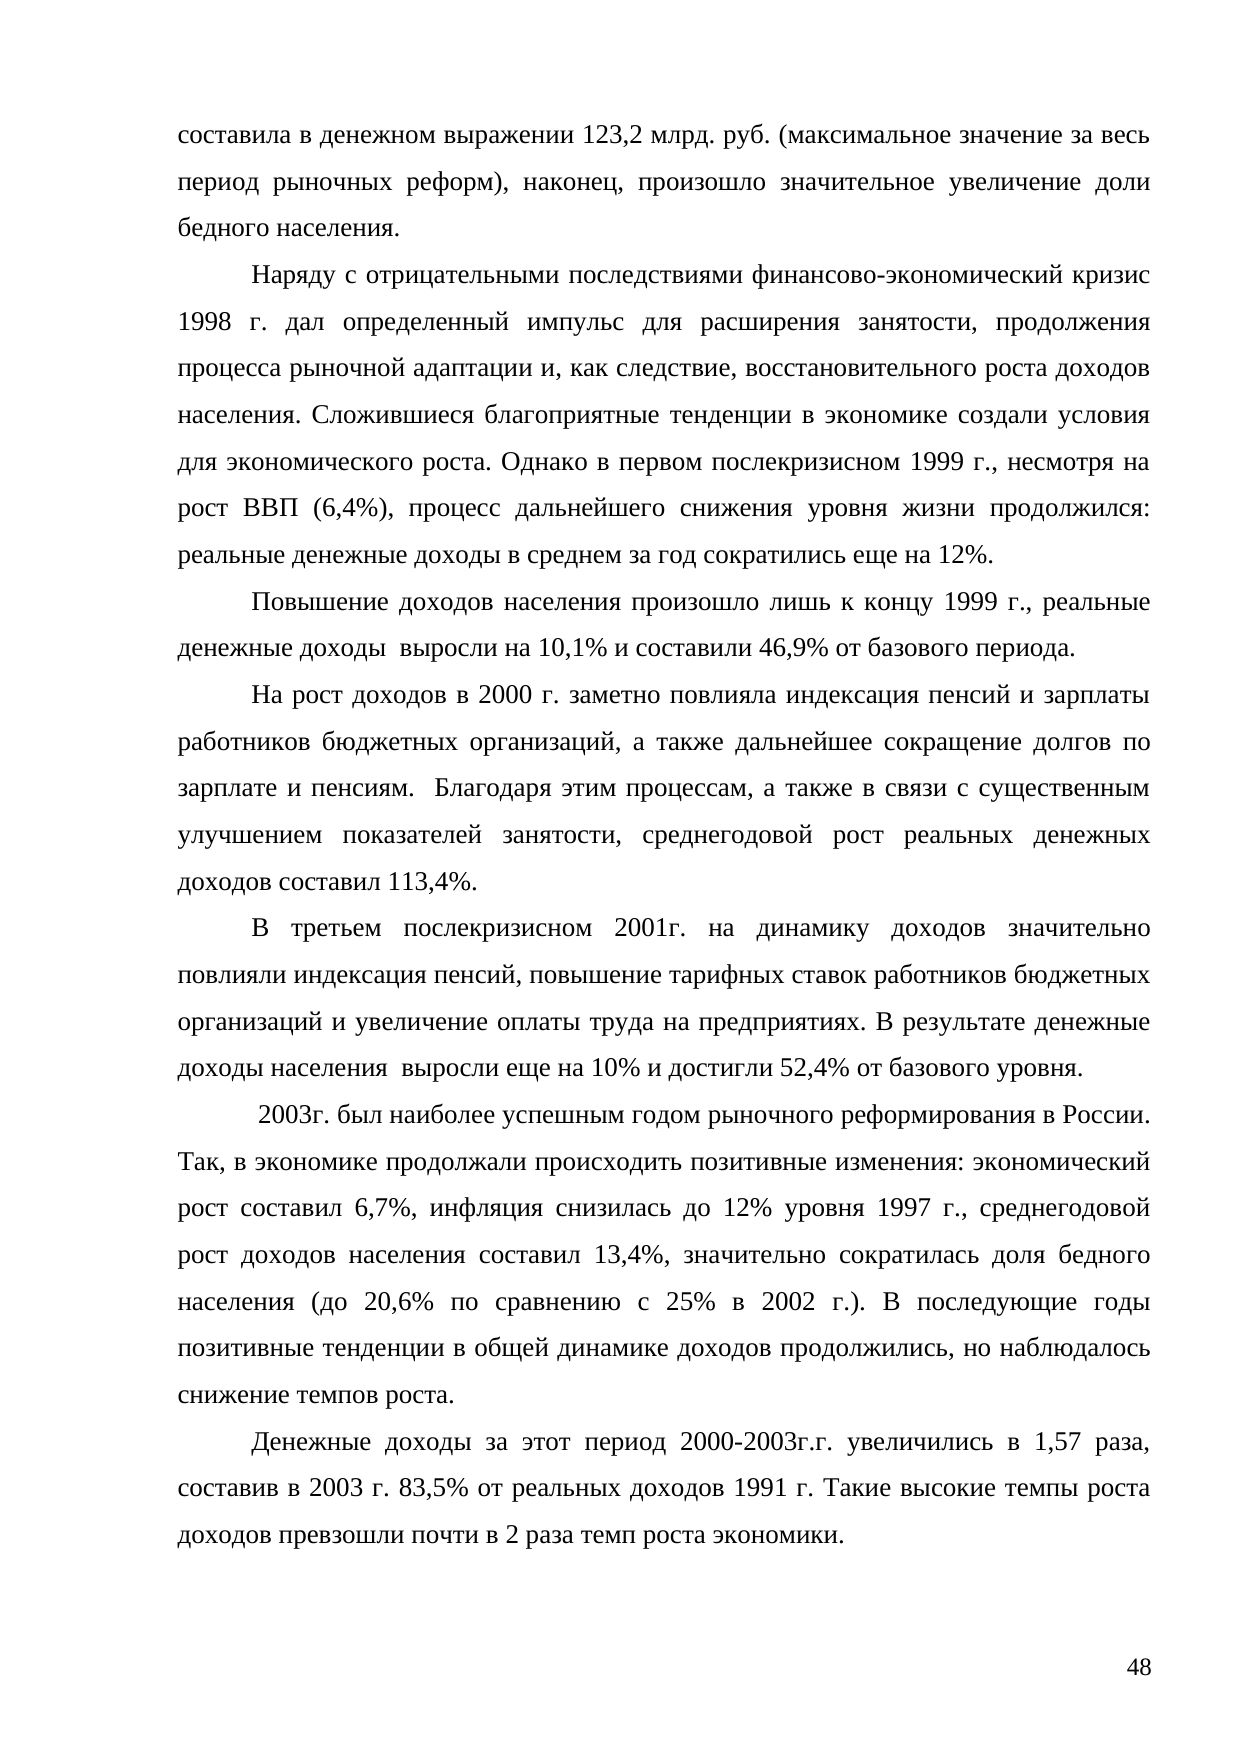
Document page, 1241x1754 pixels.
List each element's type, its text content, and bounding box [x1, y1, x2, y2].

text Денежные доходы за этот период 2000-2003г.г. увеличились в 1,57 раза, составив в . 83,5% от реальных доходов . Такие высокие темпы роста доходов превзошли почти в 2 раза темп роста экономики. [177, 1425, 1152, 1549]
text Повышение доходов населения произошло лишь к концу ., реальные денежные доходы выросли на 10,1% и составили 46,9% от базового периода. [177, 585, 1152, 663]
text Наряду с отрицательными последствиями финансово-экономический кризис . дал определенный импульс для расширения занятости, продолжения процесса рыночной адаптации и, как следствие, восстановительного роста доходов населения. Сложившиеся благоприятные тенденции в экономике создали условия для экономического роста. Однако в первом послекризисном ., несмотря на рост ВВП (6,4%), процесс дальнейшего снижения уровня жизни продолжился: реальные денежные доходы в среднем за год сократились еще на 12%. [177, 258, 1152, 569]
text В третьем послекризисном 2001г. на динамику доходов значительно повлияли индексация пенсий, повышение тарифных ставок работников бюджетных организаций и увеличение оплаты труда на предприятиях. В результате денежные доходы населения выросли еще на 10% и достигли 52,4% от базового уровня. [177, 911, 1152, 1083]
text 2003г. был наиболее успешным годом рыночного реформирования в России. Так, в экономике продолжали происходить позитивные изменения: экономический рост составил 6,7%, инфляция снизилась до 12% уровня ., среднегодовой рост доходов населения составил 13,4%, значительно сократилась доля бедного населения (до 20,6% по сравнению с 25% в .). В последующие годы позитивные тенденции в общей динамике доходов продолжились, но наблюдалось снижение темпов роста. [177, 1098, 1152, 1409]
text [177, 118, 1152, 243]
text На рост доходов в . заметно повлияла индексация пенсий и зарплаты работников бюджетных организаций, а также дальнейшее сокращение долгов по зарплате и пенсиям. Благодаря этим процессам, а также в связи с существенным улучшением показателей занятости, среднегодовой рост реальных денежных доходов составил 113,4%. [177, 678, 1152, 896]
